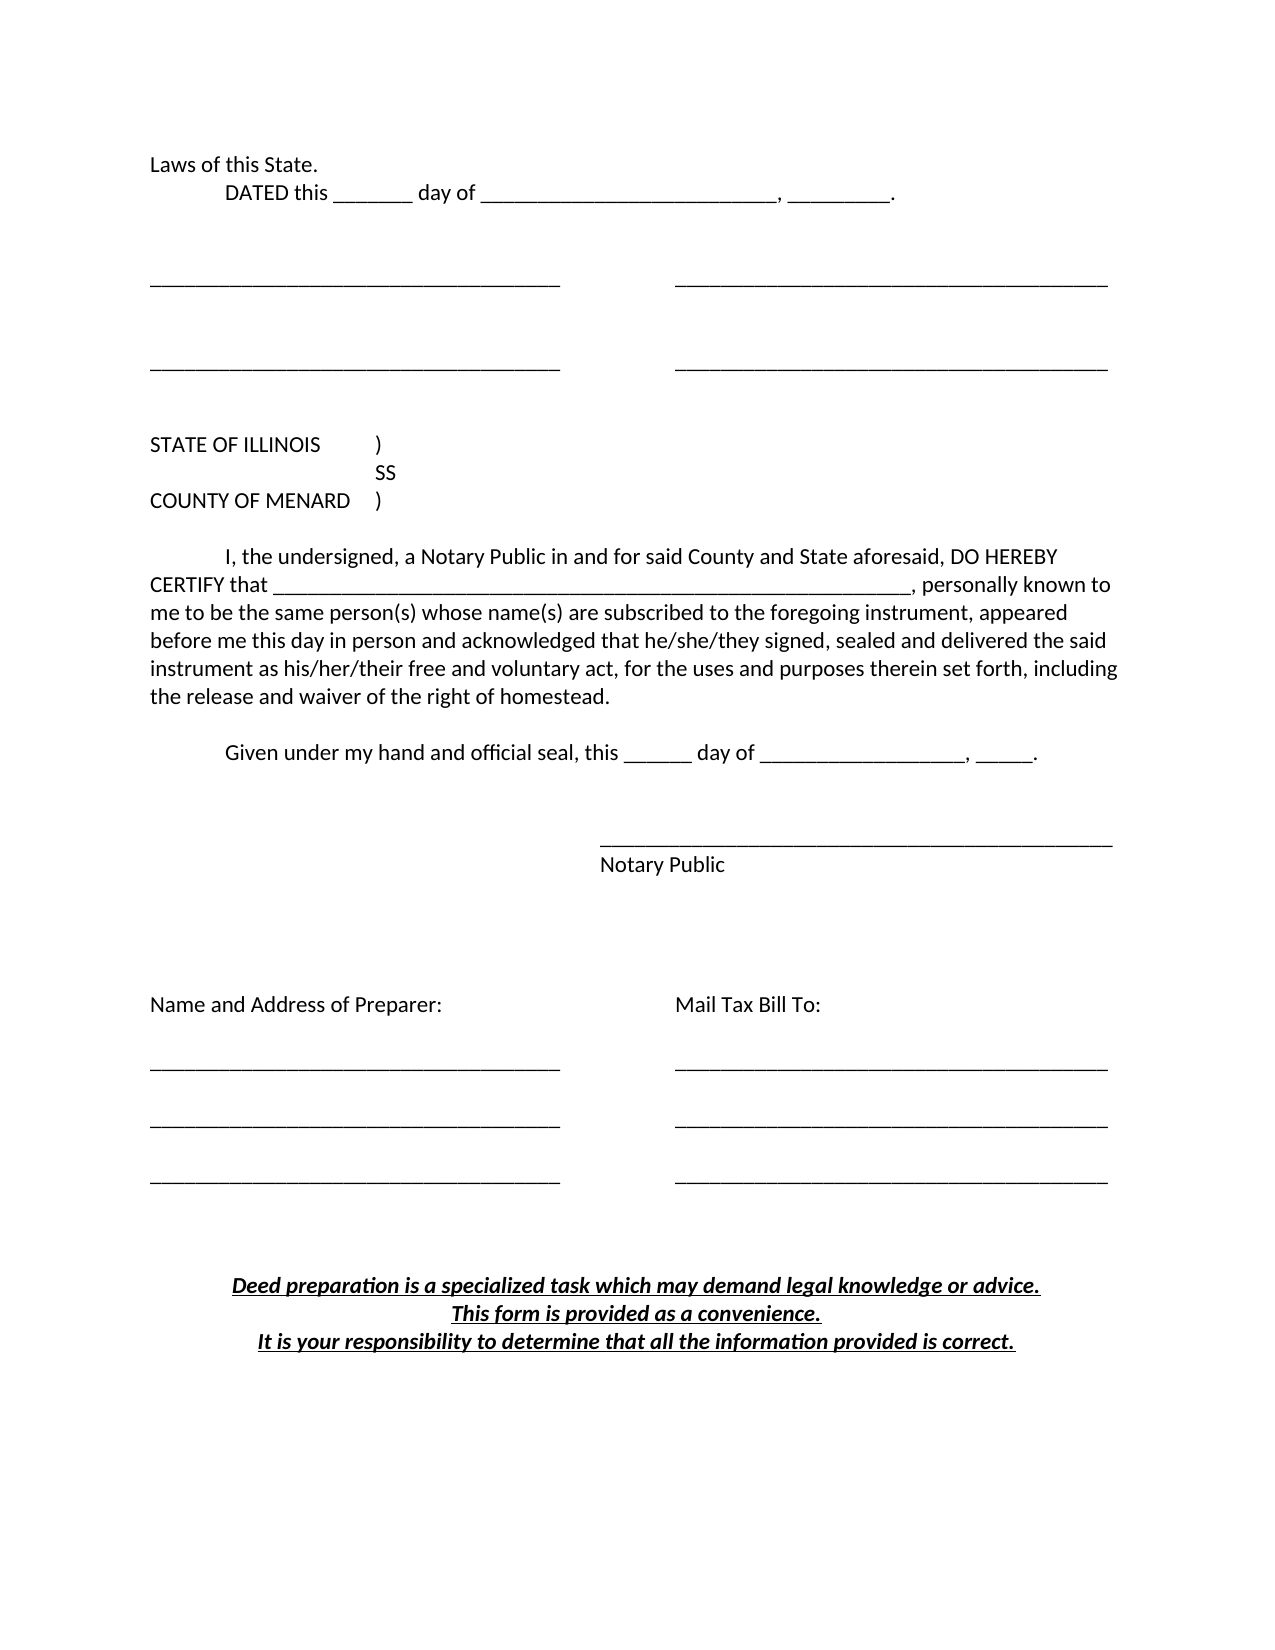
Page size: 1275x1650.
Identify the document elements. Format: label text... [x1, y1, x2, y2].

text ____________________________________ ______________________________________ [150, 1159, 1125, 1187]
text COUNTY OF MENARD ) [150, 486, 1125, 514]
text Laws of this State. [150, 150, 1125, 178]
text ____________________________________ ______________________________________ [150, 346, 1125, 374]
text This form is provided as a convenience. [150, 1299, 1125, 1327]
text ____________________________________ ______________________________________ [150, 1047, 1125, 1075]
text SS [150, 458, 1125, 486]
text ____________________________________ ______________________________________ [150, 1103, 1125, 1131]
text Given under my hand and official seal, this ______ day of __________________, _____. [150, 738, 1125, 766]
text Deed preparation is a specialized task which may demand legal knowledge or advice. [150, 1271, 1125, 1299]
text It is your responsibility to determine that all the information provided is correct. [150, 1327, 1125, 1355]
text _____________________________________________ [150, 822, 1125, 851]
text I, the undersigned, a Notary Public in and for said County and State aforesaid, DO HEREBY CERTIFY that ________________________________________________________, personally known to me to be the same person(s) whose name(s) are subscribed to the foregoing instrument, appeared before me this day in person and acknowledged that he/she/they signed, sealed and delivered the said instrument as his/her/their free and voluntary act, for the uses and purposes therein set forth, including the release and waiver of the right of homestead. [150, 542, 1125, 710]
text DATED this _______ day of __________________________, _________. [150, 178, 1125, 206]
text Notary Public [150, 851, 1125, 878]
text STATE OF ILLINOIS ) [150, 430, 1125, 458]
text ____________________________________ ______________________________________ [150, 262, 1125, 290]
text Name and Address of Preparer: Mail Tax Bill To: [150, 991, 1125, 1019]
